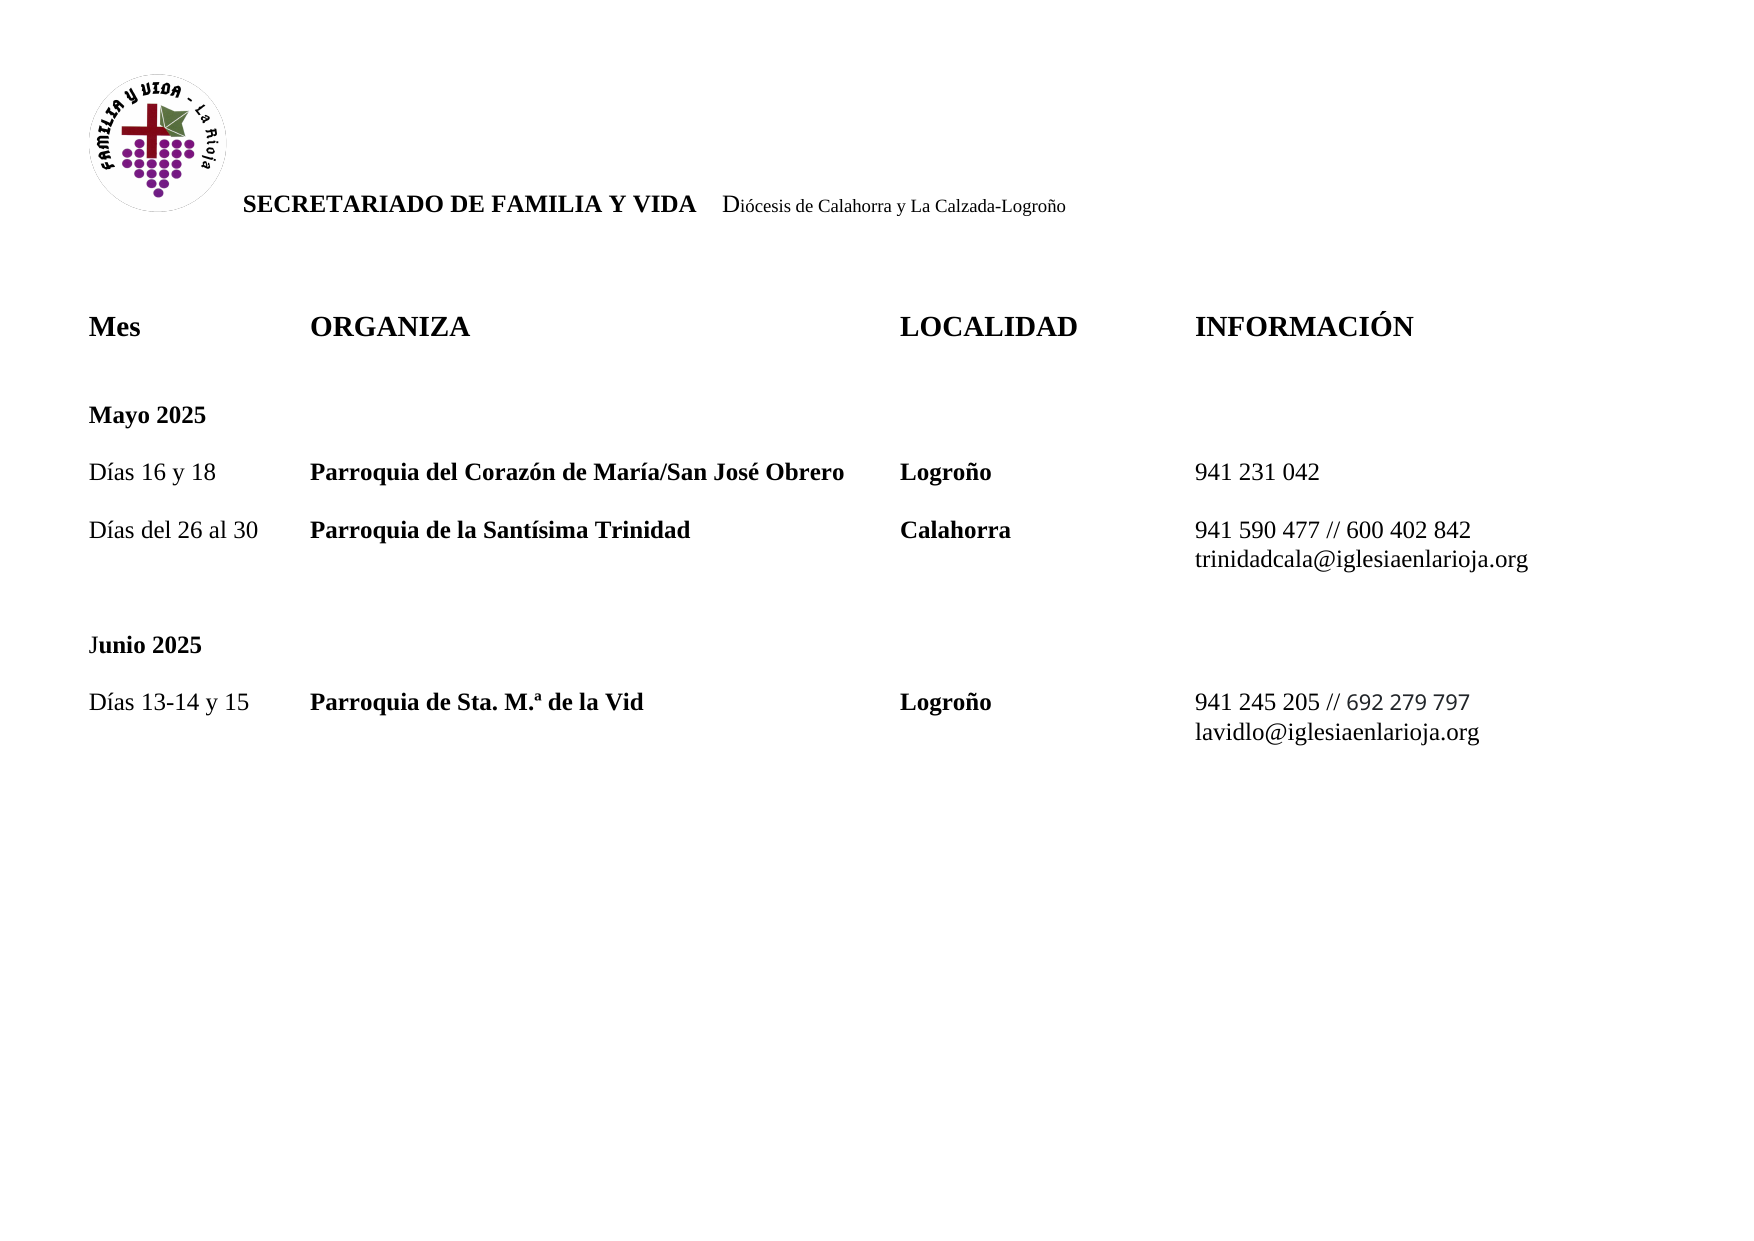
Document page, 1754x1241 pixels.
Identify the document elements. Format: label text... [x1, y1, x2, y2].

text Días 13-14 y 15 Parroquia de Sta. M.ª de la Vid Logroño 941 245 205 // 692 279 797 lavidlo@iglesiaenlarioja.org [89, 687, 1665, 746]
text Mayo 2025 [89, 400, 1665, 429]
picture [88, 73, 228, 213]
text Mes ORGANIZA LOCALIDAD INFORMACIÓN [89, 309, 1665, 342]
text Días 16 y 18 Parroquia del Corazón de María/San José Obrero Logroño 941 231 042 [89, 457, 1665, 486]
text Días del 26 al 30 Parroquia de la Santísima Trinidad Calahorra 941 590 477 // 600 402 842 trinidadcala@iglesiaenlarioja.org [89, 515, 1665, 572]
text Junio 2025 [89, 630, 1665, 659]
